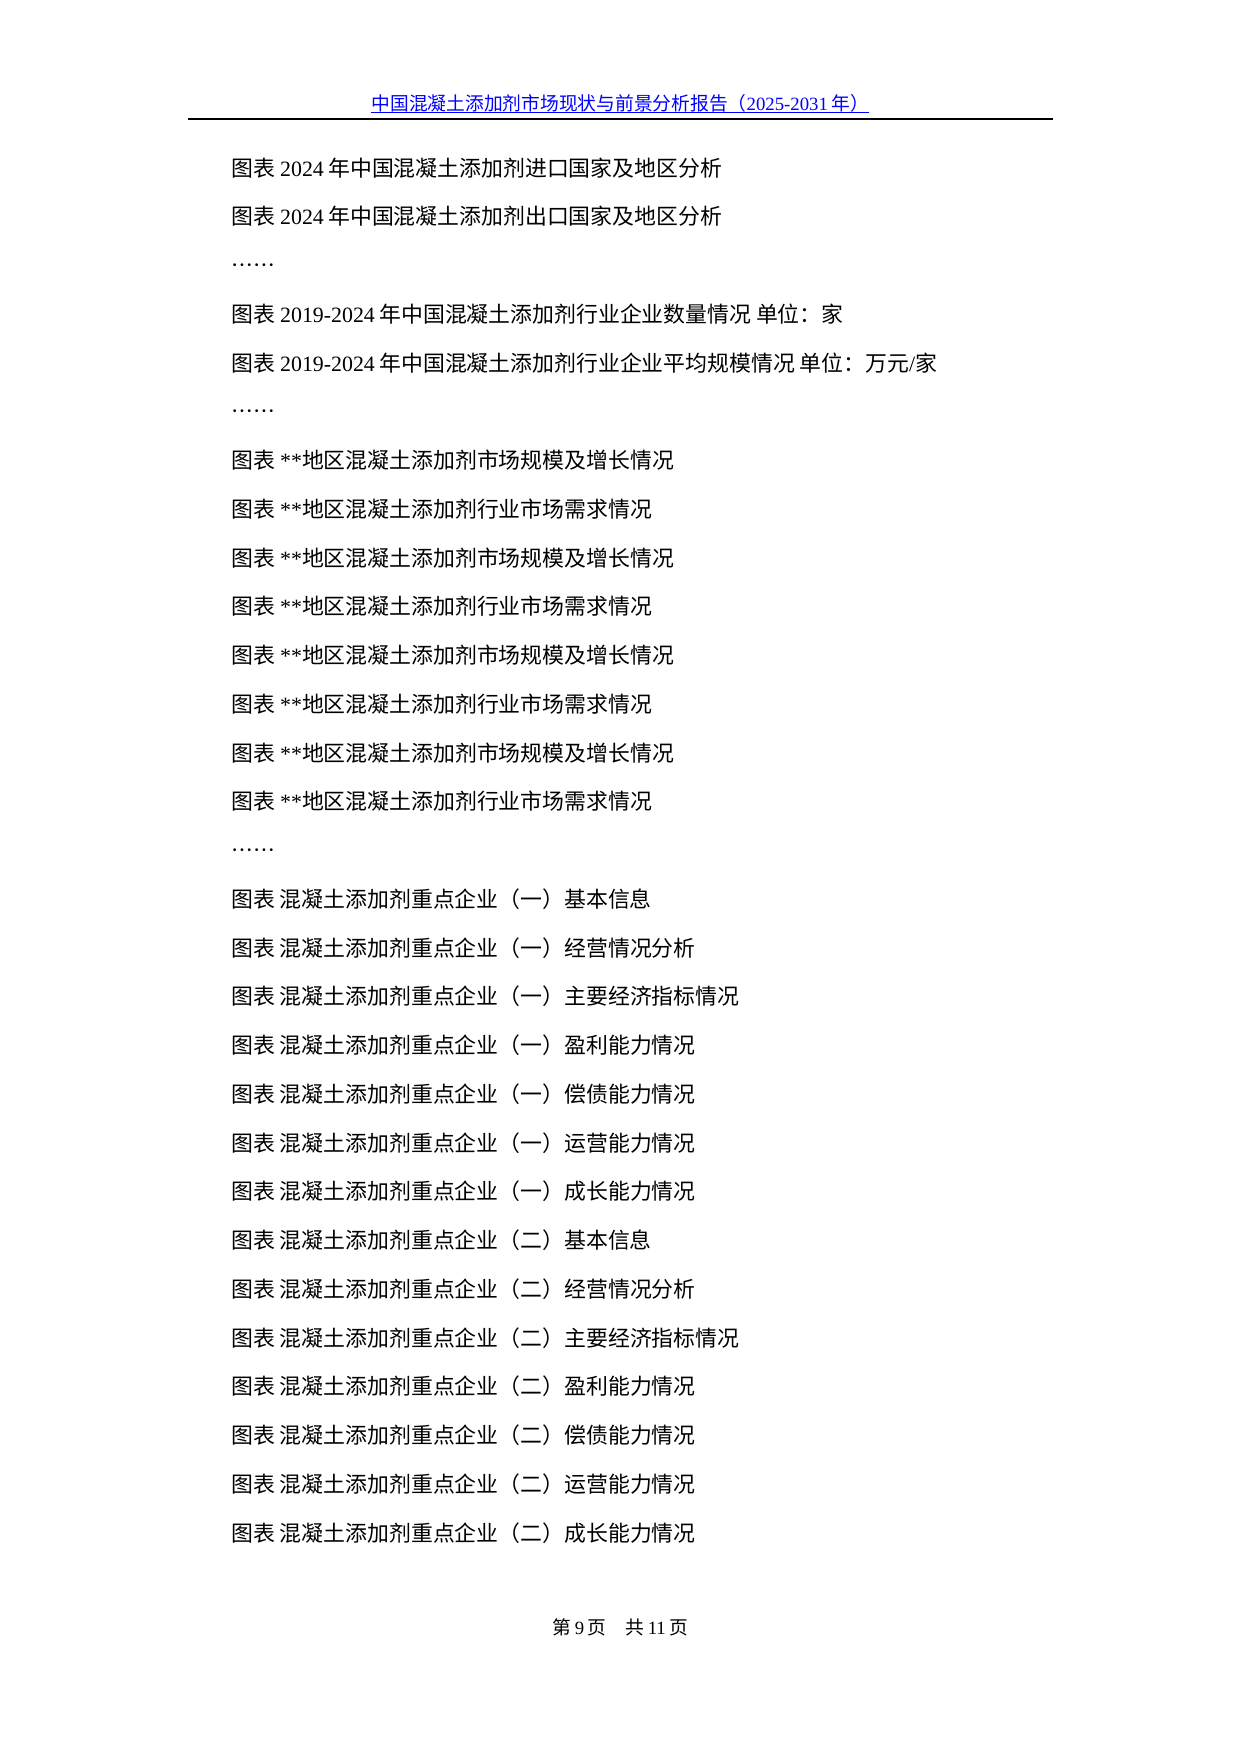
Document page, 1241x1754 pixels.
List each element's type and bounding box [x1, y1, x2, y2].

text [187, 150, 1053, 1548]
